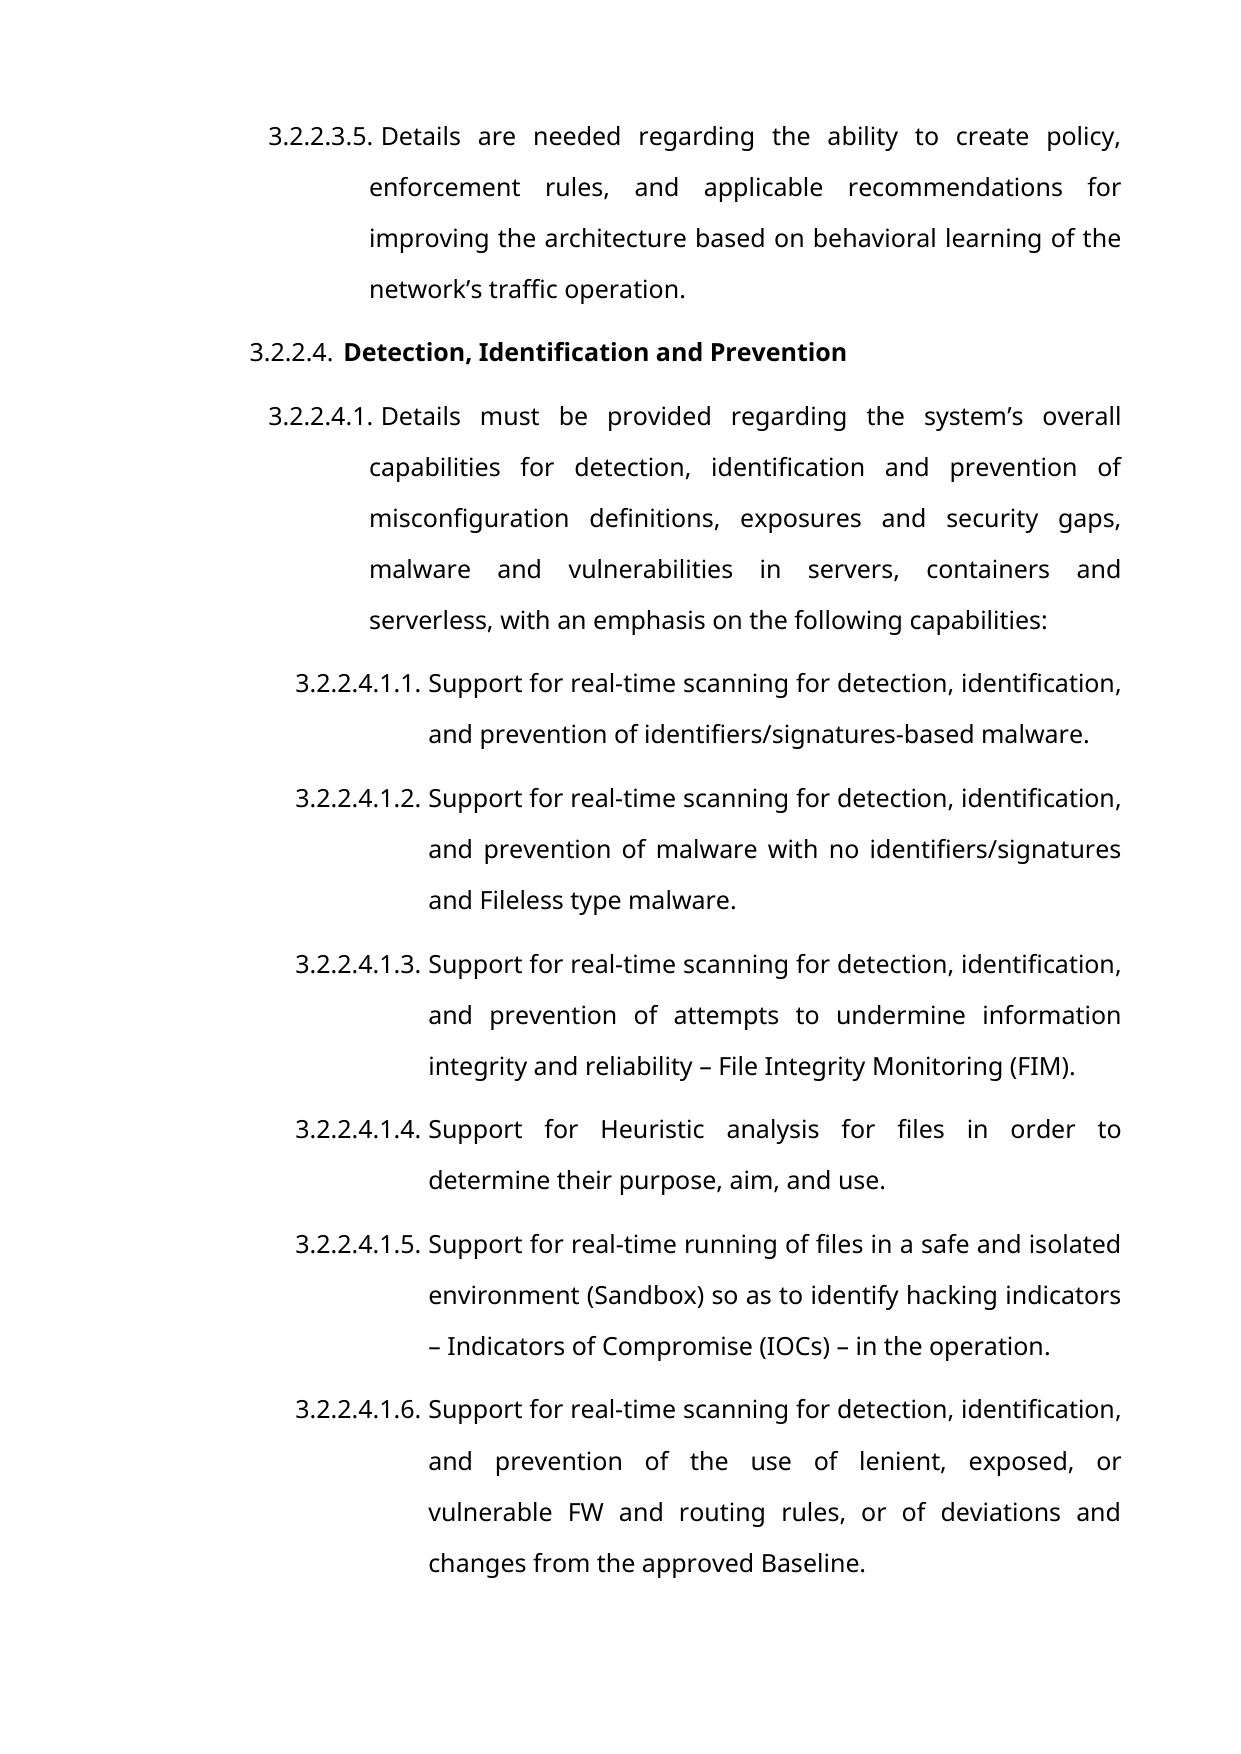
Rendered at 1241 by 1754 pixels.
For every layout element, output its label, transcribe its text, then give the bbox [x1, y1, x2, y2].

list Detection, Identification and Prevention [249, 335, 1122, 369]
text Support for real-time scanning for detection, identification, and prevention of identifiers/signatures-based malware. [295, 666, 1122, 751]
text Support for real-time scanning for detection, identification, and prevention of attempts to undermine information integrity and reliability – File Integrity Monitoring (FIM). [295, 946, 1122, 1082]
text Support for real-time running of files in a safe and isolated environment (Sandbox) so as to identify hacking indicators – Indicators of Compromise (IOCs) – in the operation. [295, 1226, 1122, 1363]
text Support for real-time scanning for detection, identification, and prevention of the use of lenient, exposed, or vulnerable FW and routing rules, or of deviations and changes from the approved Baseline. [295, 1392, 1122, 1579]
list Details are needed regarding the ability to create policy, enforcement rules, and applicable recommendations for improving the architecture based on behavioral learning of the network’s traffic operation. [268, 118, 1122, 305]
list Details must be provided regarding the system’s overall capabilities for detection, identification and prevention of misconfiguration definitions, exposures and security gaps, malware and vulnerabilities in servers, containers and serverless, with an emphasis on the following capabilities: [268, 398, 1122, 637]
text Support for real-time scanning for detection, identification, and prevention of malware with no identifiers/signatures and Fileless type malware. [295, 781, 1122, 917]
text Support for Heuristic analysis for files in order to determine their purpose, aim, and use. [295, 1112, 1122, 1197]
